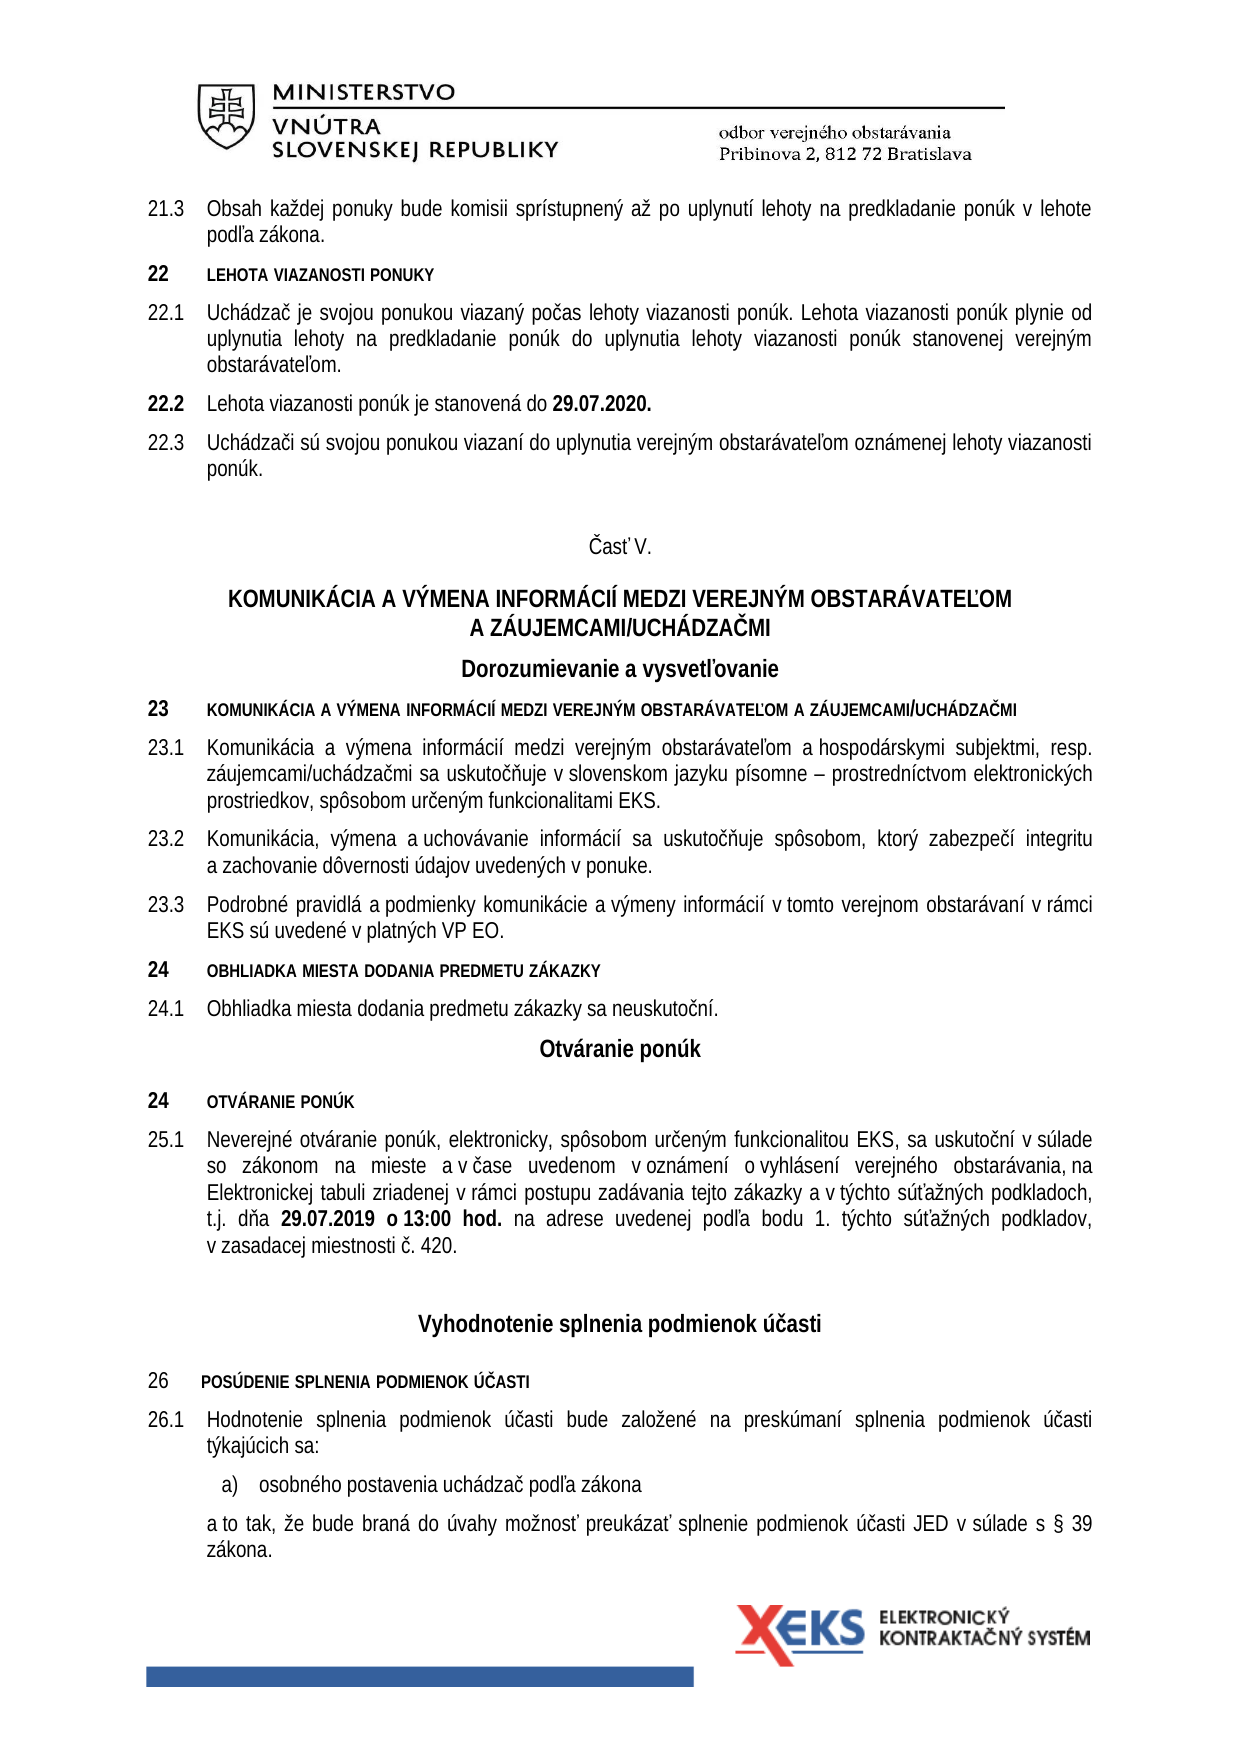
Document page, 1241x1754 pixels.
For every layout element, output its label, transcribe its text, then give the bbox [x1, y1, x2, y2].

picture [146, 1605, 1090, 1687]
list posúdenie splnenia podmienok účasti [148, 1367, 1093, 1393]
text Otváranie ponúk [148, 1033, 1093, 1062]
list Lehota viazanosti ponúk je stanovená do 29.07.2020. [148, 390, 1093, 416]
list obhliadka miesta dodania predmetu zákazky [148, 956, 1093, 982]
list otváranie ponúk [148, 1087, 1093, 1114]
list komunikácia a výmena informácií medzi verejným obstarávateľom a záujemcami/uchádzačmi [148, 695, 1093, 721]
picture [147, 73, 1093, 170]
text 24.1 Obhliadka miesta dodania predmetu zákazky sa neuskutoční. [148, 995, 1093, 1021]
list Uchádzač je svojou ponukou viazaný počas lehoty viazanosti ponúk. Lehota viazanosti ponúk plynie od uplynutia lehoty na predkladanie ponúk do uplynutia lehoty viazanosti ponúk stanovenej verejným obstarávateľom. [148, 298, 1093, 378]
list Komunikácia a výmena informácií medzi verejným obstarávateľom a hospodárskymi subjektmi, resp. záujemcami/uchádzačmi sa uskutočňuje v slovenskom jazyku písomne – prostredníctvom elektronických prostriedkov, spôsobom určeným funkcionalitami EKS. [148, 734, 1093, 813]
list Neverejné otváranie ponúk, elektronicky, spôsobom určeným funkcionalitou EKS, sa uskutoční v súlade so zákonom na mieste a v čase uvedenom v oznámení o vyhlásení verejného obstarávania, na Elektronickej tabuli zriadenej v rámci postupu zadávania tejto zákazky a v týchto súťažných podkladoch, t.j. dňa 29.07.2019 o 13:00 hod. na adrese uvedenej podľa bodu 1. týchto súťažných podkladov, v zasadacej miestnosti č. 420. [148, 1126, 1093, 1258]
list osobného postavenia uchádzač podľa zákona [221, 1471, 1093, 1498]
list lehota viazanosti ponuky [148, 260, 1093, 286]
text a to tak, že bude braná do úvahy možnosť preukázať splnenie podmienok účasti JED v súlade s § 39 zákona. [207, 1510, 1093, 1563]
text Vyhodnotenie splnenia podmienok účasti [148, 1309, 1093, 1338]
list Podrobné pravidlá a podmienky komunikácie a výmeny informácií v tomto verejnom obstarávaní v rámci EKS sú uvedené v platných VP EO. [148, 891, 1093, 943]
text Dorozumievanie a vysvetľovanie [148, 654, 1093, 682]
text KOMUNIKÁCIA A VÝMENA INFORMÁCIÍ MEDZI VEREJNÝM OBSTARÁVATEĽOM A ZÁUJEMCAMI/UCHÁDZAČMI [148, 584, 1093, 641]
list Uchádzači sú svojou ponukou viazaní do uplynutia verejným obstarávateľom oznámenej lehoty viazanosti ponúk. [148, 429, 1093, 482]
text Časť V. [148, 533, 1093, 559]
list Komunikácia, výmena a uchovávanie informácií sa uskutočňuje spôsobom, ktorý zabezpečí integritu a zachovanie dôvernosti údajov uvedených v ponuke. [148, 825, 1093, 878]
list Obsah každej ponuky bude komisii sprístupnený až po uplynutí lehoty na predkladanie ponúk v lehote podľa zákona. [148, 194, 1093, 247]
list Hodnotenie splnenia podmienok účasti bude založené na preskúmaní splnenia podmienok účasti týkajúcich sa: [148, 1406, 1093, 1459]
